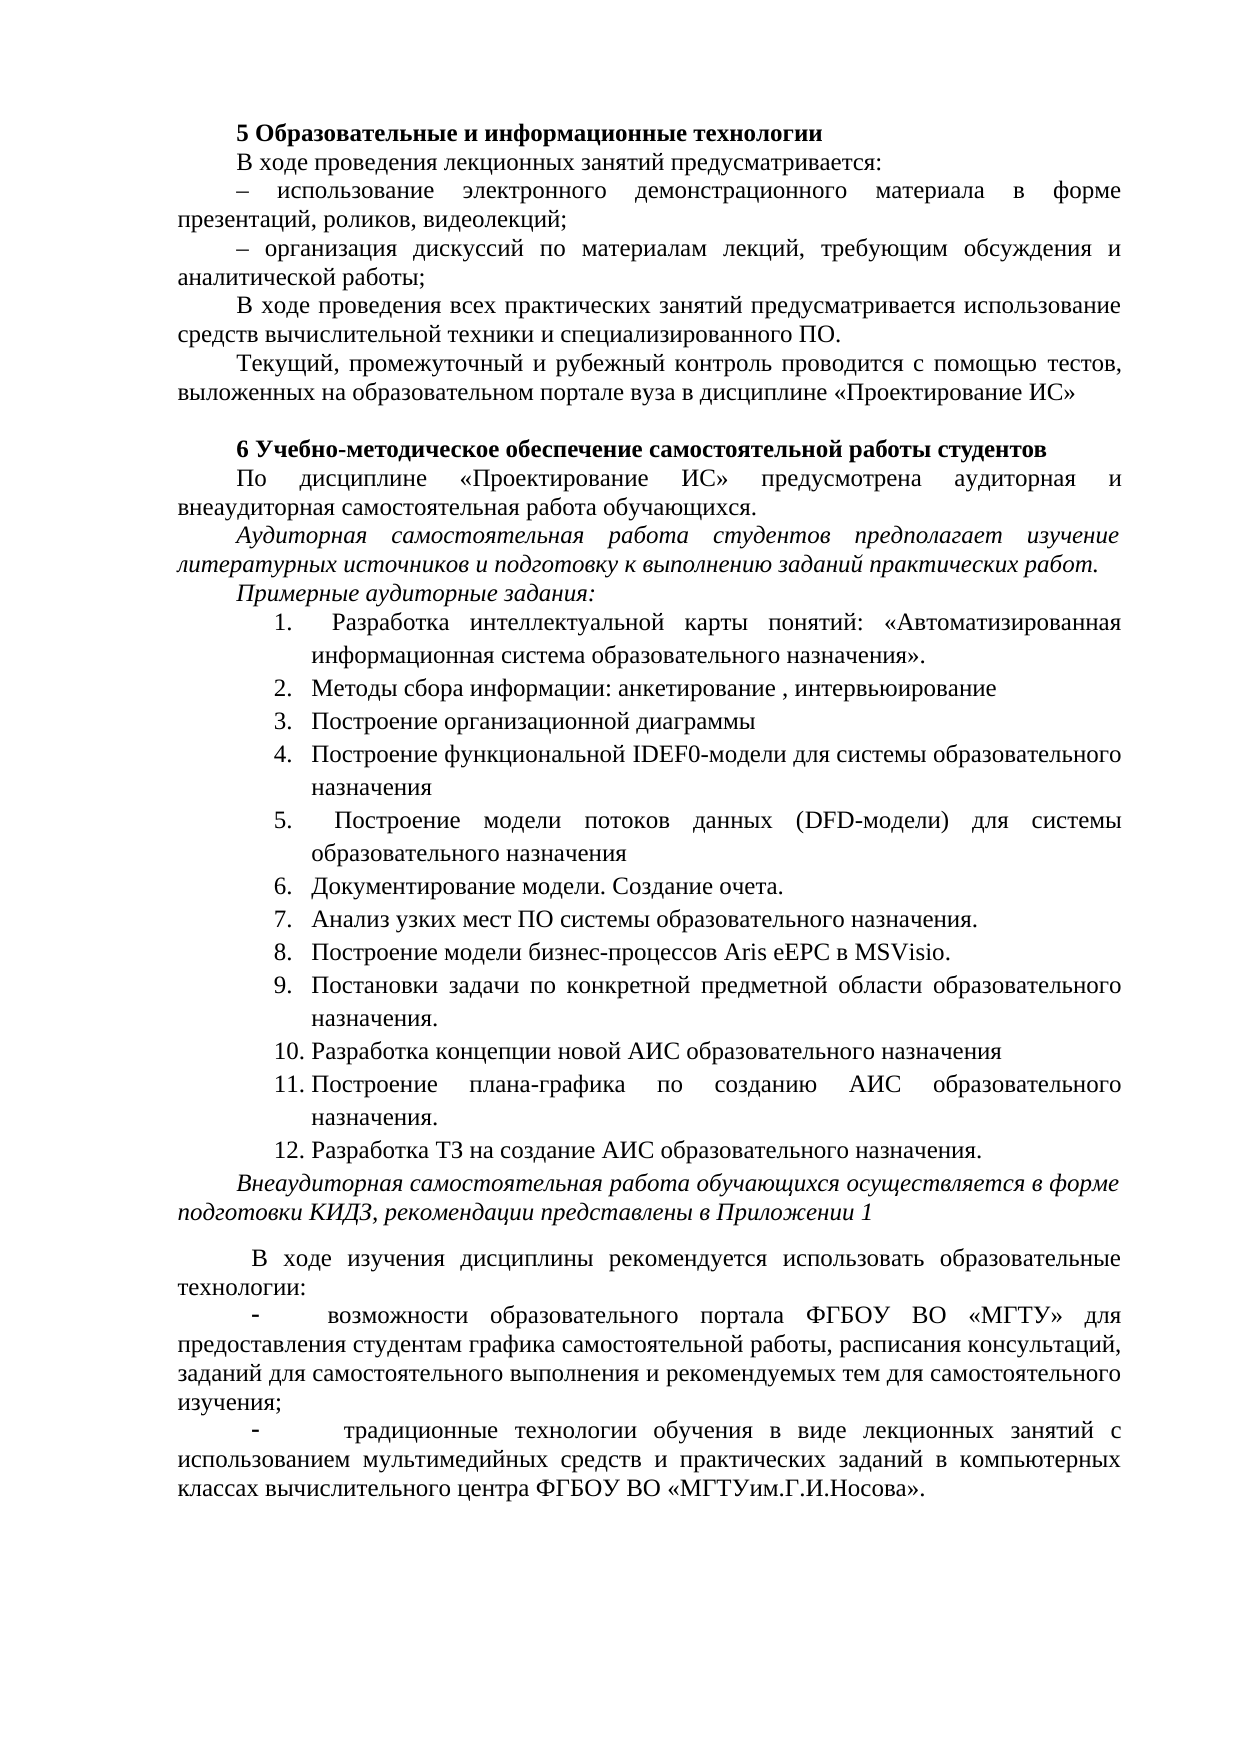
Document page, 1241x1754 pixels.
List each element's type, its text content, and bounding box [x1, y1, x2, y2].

text В ходе изучения дисциплины рекомендуется использовать образовательные технологии: [177, 1243, 1122, 1300]
text По дисциплине «Проектирование ИС» предусмотрена аудиторная и внеаудиторная самостоятельная работа обучающихся. [177, 463, 1122, 521]
list Построение функциональной IDEF0-модели для системы образовательного назначения [274, 739, 1122, 801]
text 6 Учебно-методическое обеспечение самостоятельной работы студентов [177, 434, 1122, 463]
subtitle В ходе проведения всех практических занятий предусматривается использование средств вычислительной техники и специализированного ПО. [177, 291, 1122, 348]
list Разработка концепции новой АИС образовательного назначения [274, 1036, 1122, 1065]
list Документирование модели. Создание очета. [274, 871, 1122, 900]
list Построение плана-графика по созданию АИС образовательного назначения. [274, 1069, 1122, 1131]
list Разработка интеллектуальной карты понятий: «Автоматизированная информационная система образовательного назначения». [274, 607, 1122, 669]
subtitle Текущий, промежуточный и рубежный контроль проводится с помощью тестов, выложенных на образовательном портале вуза в дисциплине «Проектирование ИС» [177, 348, 1122, 406]
list Построение модели бизнес-процессов Aris eEPC в MSVisio. [274, 937, 1122, 966]
subtitle 5 Образовательные и информационные технологии [177, 118, 1122, 147]
list Построение модели потоков данных (DFD-модели) для системы образовательного назначения [274, 805, 1122, 867]
text Внеаудиторная самостоятельная работа обучающихся осуществляется в форме подготовки КИДЗ, рекомендации представлены в Приложении 1 [177, 1168, 1122, 1226]
subtitle В ходе проведения лекционных занятий предусматривается: [177, 147, 1122, 176]
list Методы сбора информации: анкетирование , интервьюирование [274, 673, 1122, 702]
subtitle – использование электронного демонстрационного материала в форме презентаций, роликов, видеолекций; [177, 176, 1122, 233]
text Аудиторная самостоятельная работа студентов предполагает изучение литературных источников и подготовку к выполнению заданий практических работ. [177, 521, 1122, 578]
subtitle – организация дискуссий по материалам лекций, требующим обсуждения и аналитической работы; [177, 233, 1122, 291]
list возможности образовательного портала ФГБОУ ВО «МГТУ» для предоставления студентам графика самостоятельной работы, расписания консультаций, заданий для самостоятельного выполнения и рекомендуемых тем для самостоятельного изучения; [177, 1300, 1122, 1415]
list Постановки задачи по конкретной предметной области образовательного назначения. [274, 970, 1122, 1032]
list традиционные технологии обучения в виде лекционных занятий с использованием мультимедийных средств и практических заданий в компьютерных классах вычислительного центра ФГБОУ ВО «МГТУим.Г.И.Носова». [177, 1415, 1122, 1502]
text Примерные аудиторные задания: [177, 578, 1122, 607]
list Построение организационной диаграммы [274, 706, 1122, 735]
list Разработка ТЗ на создание АИС образовательного назначения. [274, 1135, 1122, 1164]
list Анализ узких мест ПО системы образовательного назначения. [274, 904, 1122, 933]
